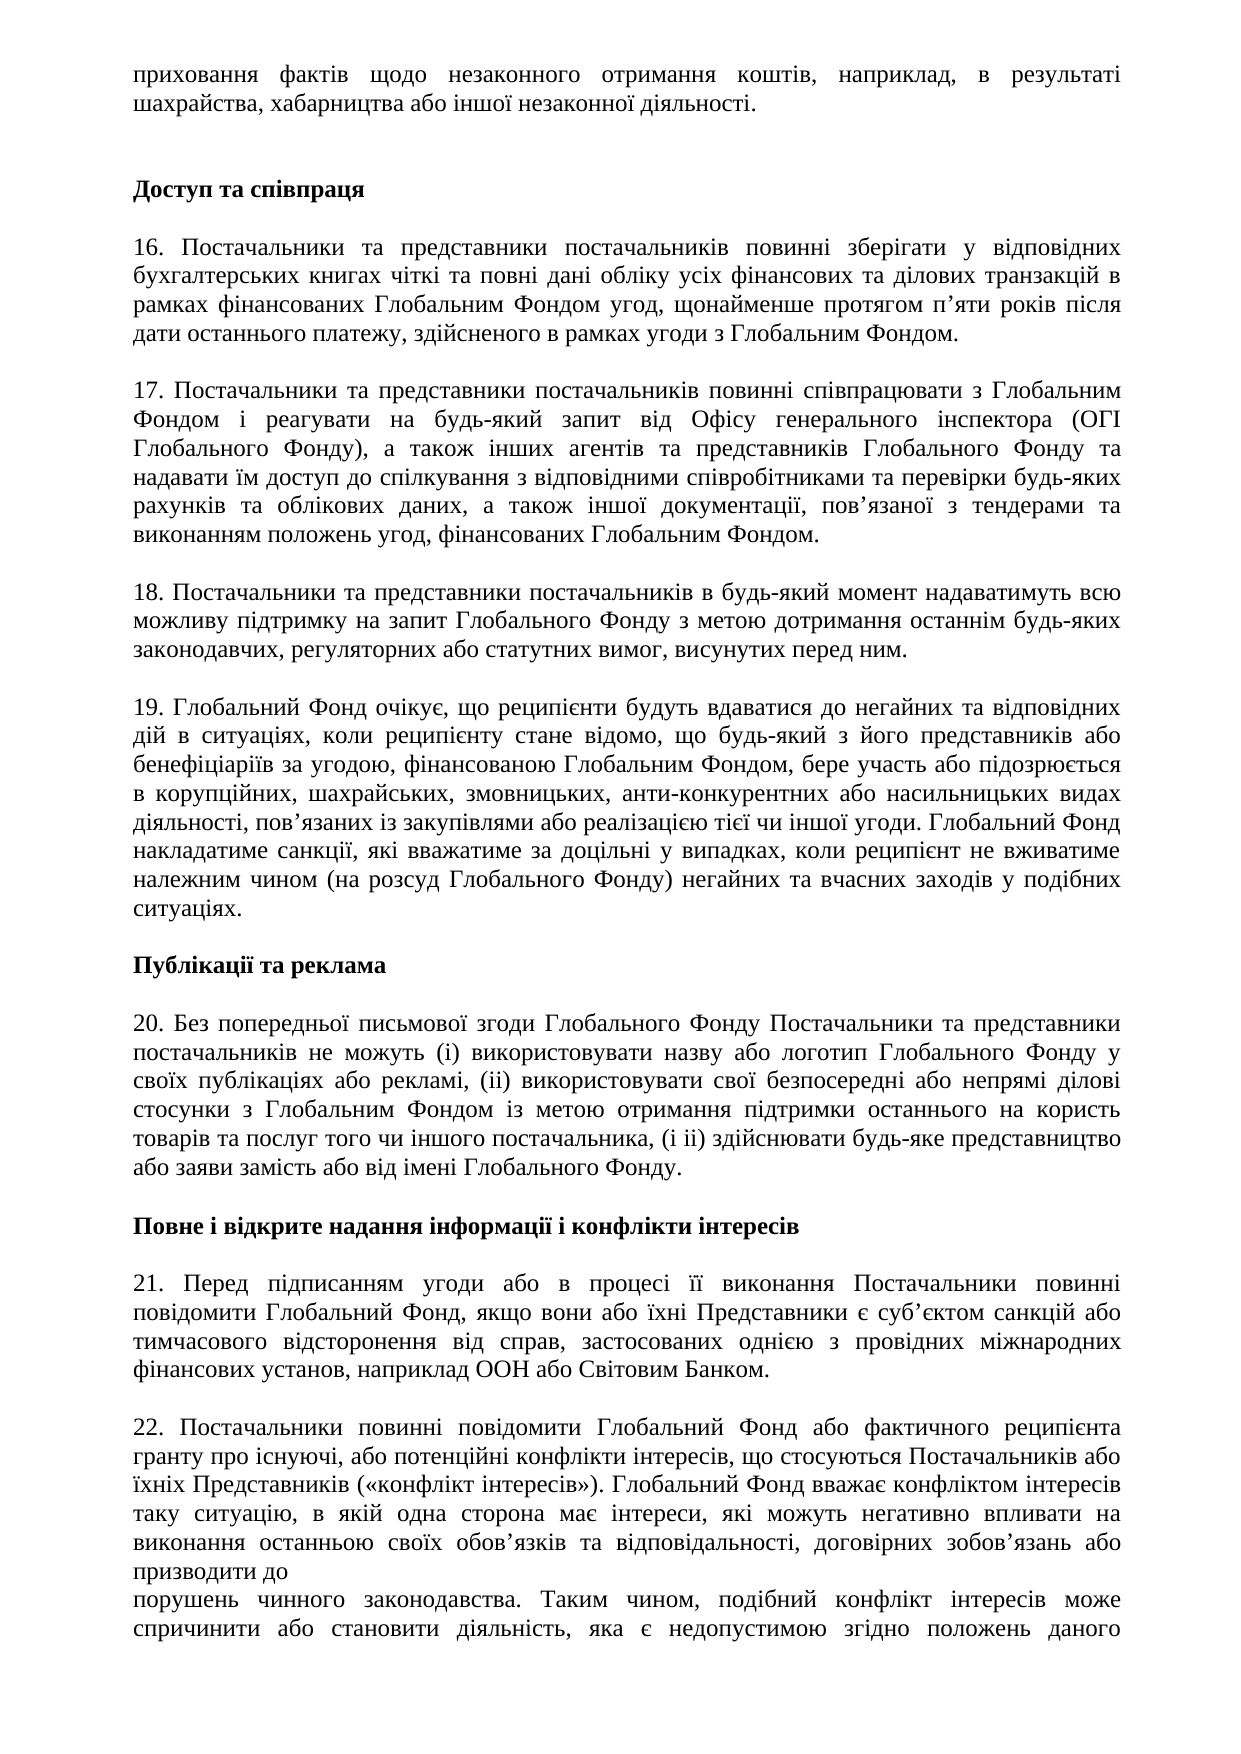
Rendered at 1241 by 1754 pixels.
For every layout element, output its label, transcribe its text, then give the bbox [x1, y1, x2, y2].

text 19. Глобальний Фонд очікує, що реципієнти будуть вдаватися до негайних та відповідних дій в ситуаціях, коли реципієнту стане відомо, що будь-який з його представників або бенефіціаріїв за угодою, фінансованою Глобальним Фондом, бере участь або підозрюється в корупційних, шахрайських, змовницьких, анти-конкурентних або насильницьких видах діяльності, пов’язаних із закупівлями або реалізацією тієї чи іншої угоди. Глобальний Фонд накладатиме санкції, які вважатиме за доцільні у випадках, коли реципієнт не вживатиме належним чином (на розсуд Глобального Фонду) негайних та вчасних заходів у подібних ситуаціях. [133, 692, 1122, 922]
text Повне і відкрите надання інформації і конфлікти інтересів [133, 1211, 1122, 1239]
text 21. Перед підписанням угоди або в процесі її виконання Постачальники повинні повідомити Глобальний Фонд, якщо вони або їхні Представники є суб’єктом санкцій або тимчасового відсторонення від справ, застосованих однією з провідних міжнародних фінансових установ, наприклад ООН або Світовим Банком. [133, 1268, 1122, 1383]
text 22. Постачальники повинні повідомити Глобальний Фонд або фактичного реципієнта гранту про існуючі, або потенційні конфлікти інтересів, що стосуються Постачальників або їхніх Представників («конфлікт інтересів»). Глобальний Фонд вважає конфліктом інтересів таку ситуацію, в якій одна сторона має інтереси, які можуть негативно впливати на виконання останньою своїх обов’язків та відповідальності, договірних зобов’язань або призводити до [133, 1412, 1122, 1584]
text 18. Постачальники та представники постачальників в будь-який момент надаватимуть всю можливу підтримку на запит Глобального Фонду з метою дотримання останнім будь-яких законодавчих, регуляторних або статутних вимог, висунутих перед ним. [133, 577, 1122, 663]
text Доступ та співпраця [133, 174, 1122, 203]
text 16. Постачальники та представники постачальників повинні зберігати у відповідних бухгалтерських книгах чіткі та повні дані обліку усіх фінансових та ділових транзакцій в рамках фінансованих Глобальним Фондом угод, щонайменше протягом п’яти років після дати останнього платежу, здійсненого в рамках угоди з Глобальним Фондом. [133, 232, 1122, 347]
text Публікації та реклама [133, 950, 1122, 979]
text 17. Постачальники та представники постачальників повинні співпрацювати з Глобальним Фондом і реагувати на будь-який запит від Офісу генерального інспектора (ОГІ Глобального Фонду), а також інших агентів та представників Глобального Фонду та надавати їм доступ до спілкування з відповідними співробітниками та перевірки будь-яких рахунків та облікових даних, а також іншої документації, пов’язаної з тендерами та виконанням положень угод, фінансованих Глобальним Фондом. [133, 375, 1122, 548]
text 20. Без попередньої письмової згоди Глобального Фонду Постачальники та представники постачальників не можуть (i) використовувати назву або логотип Глобального Фонду у своїх публікаціях або рекламі, (ii) використовувати свої безпосередні або непрямі ділові стосунки з Глобальним Фондом із метою отримання підтримки останнього на користь товарів та послуг того чи іншого постачальника, (i ii) здійснювати будь-яке представництво або заяви замість або від імені Глобального Фонду. [133, 1008, 1122, 1180]
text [133, 1584, 1122, 1642]
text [133, 59, 1122, 117]
